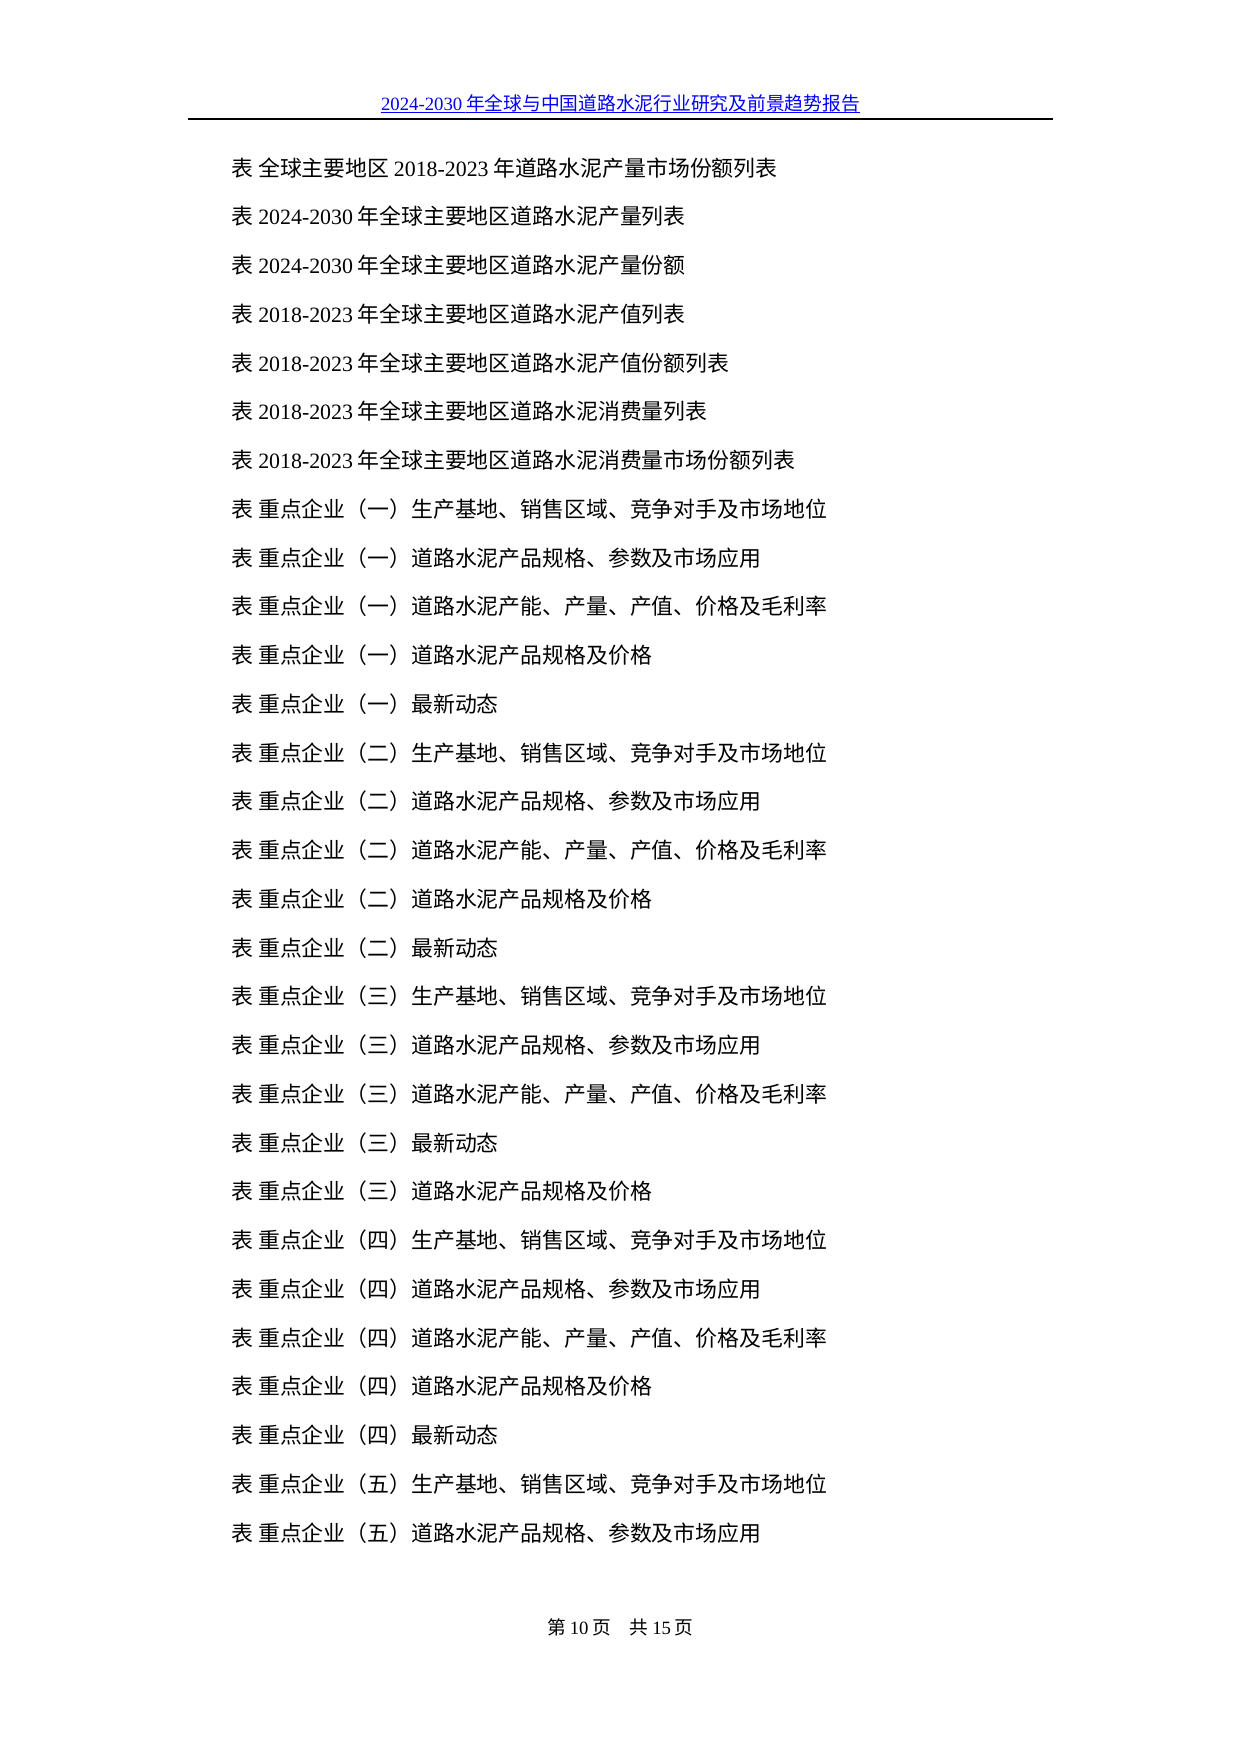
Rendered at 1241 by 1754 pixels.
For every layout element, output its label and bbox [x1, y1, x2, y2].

text [187, 150, 1053, 1548]
